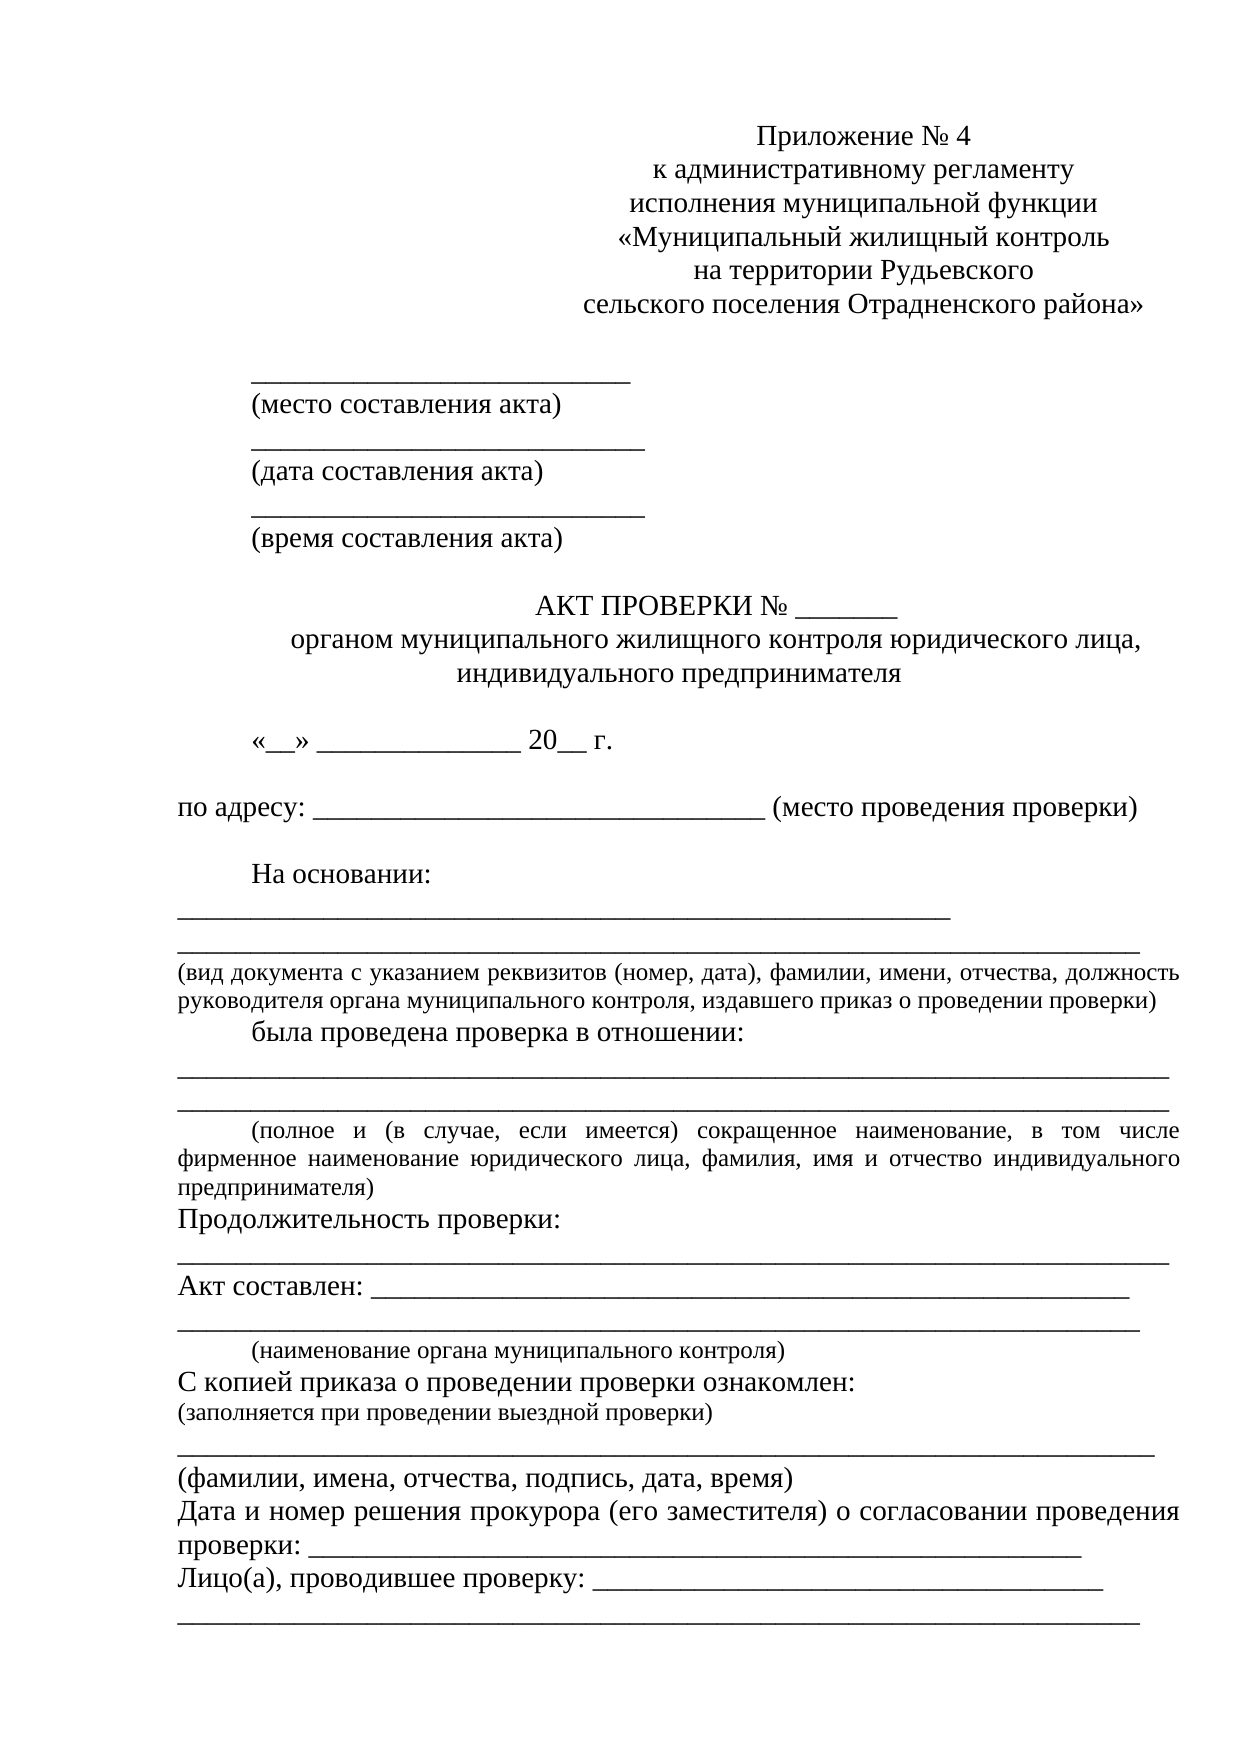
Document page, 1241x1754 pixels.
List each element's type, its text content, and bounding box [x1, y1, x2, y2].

text Лицо(а), проводившее проверку: ___________________________________ [177, 1560, 1181, 1594]
text (фамилии, имена, отчества, подпись, дата, время) [177, 1460, 1181, 1493]
text __________________________ [177, 353, 1181, 386]
text Приложение № 4 [472, 118, 1181, 152]
text по адресу: _______________________________ (место проведения проверки) [177, 789, 1181, 822]
text (дата составления акта) [177, 453, 1181, 487]
text Продолжительность проверки: [177, 1201, 1181, 1234]
text сельского поселения Отрадненского района» [472, 286, 1181, 319]
text была проведена проверка в отношении: [177, 1014, 1181, 1048]
text Акт составлен: ____________________________________________________ [177, 1268, 1181, 1302]
text ____________________________________________________________________ [177, 1234, 1181, 1268]
text «__» ______________ 20__ г. [177, 722, 1181, 755]
text органом муниципального жилищного контроля юридического лица, индивидуального предпринимателя [177, 621, 1181, 688]
text (наименование органа муниципального контроля) [177, 1335, 1181, 1364]
text ________________________________________________________________________________________________________________________________________ [177, 1048, 1181, 1115]
text С копией приказа о проведении проверки ознакомлен: [177, 1364, 1181, 1397]
text ___________________________ [177, 487, 1181, 521]
text (заполняется при проведении выездной проверки) [177, 1397, 1181, 1426]
text ___________________________________________________________________ [177, 1426, 1181, 1460]
text к административному регламенту [472, 152, 1181, 185]
text (место составления акта) [177, 386, 1181, 420]
text на территории Рудьевского [472, 252, 1181, 286]
text (вид документа с указанием реквизитов (номер, дата), фамилии, имени, отчества, должность руководителя органа муниципального контроля, издавшего приказ о проведении проверки) [177, 957, 1181, 1014]
text АКТ ПРОВЕРКИ № _______ [177, 588, 1181, 621]
text __________________________________________________________________ [177, 923, 1181, 957]
text ___________________________ [177, 420, 1181, 453]
text (полное и (в случае, если имеется) сокращенное наименование, в том числе фирменное наименование юридического лица, фамилия, имя и отчество индивидуального предпринимателя) [177, 1115, 1181, 1201]
text __________________________________________________________________ [177, 1594, 1181, 1627]
text (время составления акта) [177, 521, 1181, 554]
text «Муниципальный жилищный контроль [472, 219, 1181, 252]
text исполнения муниципальной функции [472, 185, 1181, 219]
text __________________________________________________________________ [177, 1302, 1181, 1335]
text Дата и номер решения прокурора (его заместителя) о согласовании проведения проверки: _____________________________________________________ [177, 1493, 1181, 1560]
text На основании: _____________________________________________________ [177, 856, 1181, 923]
